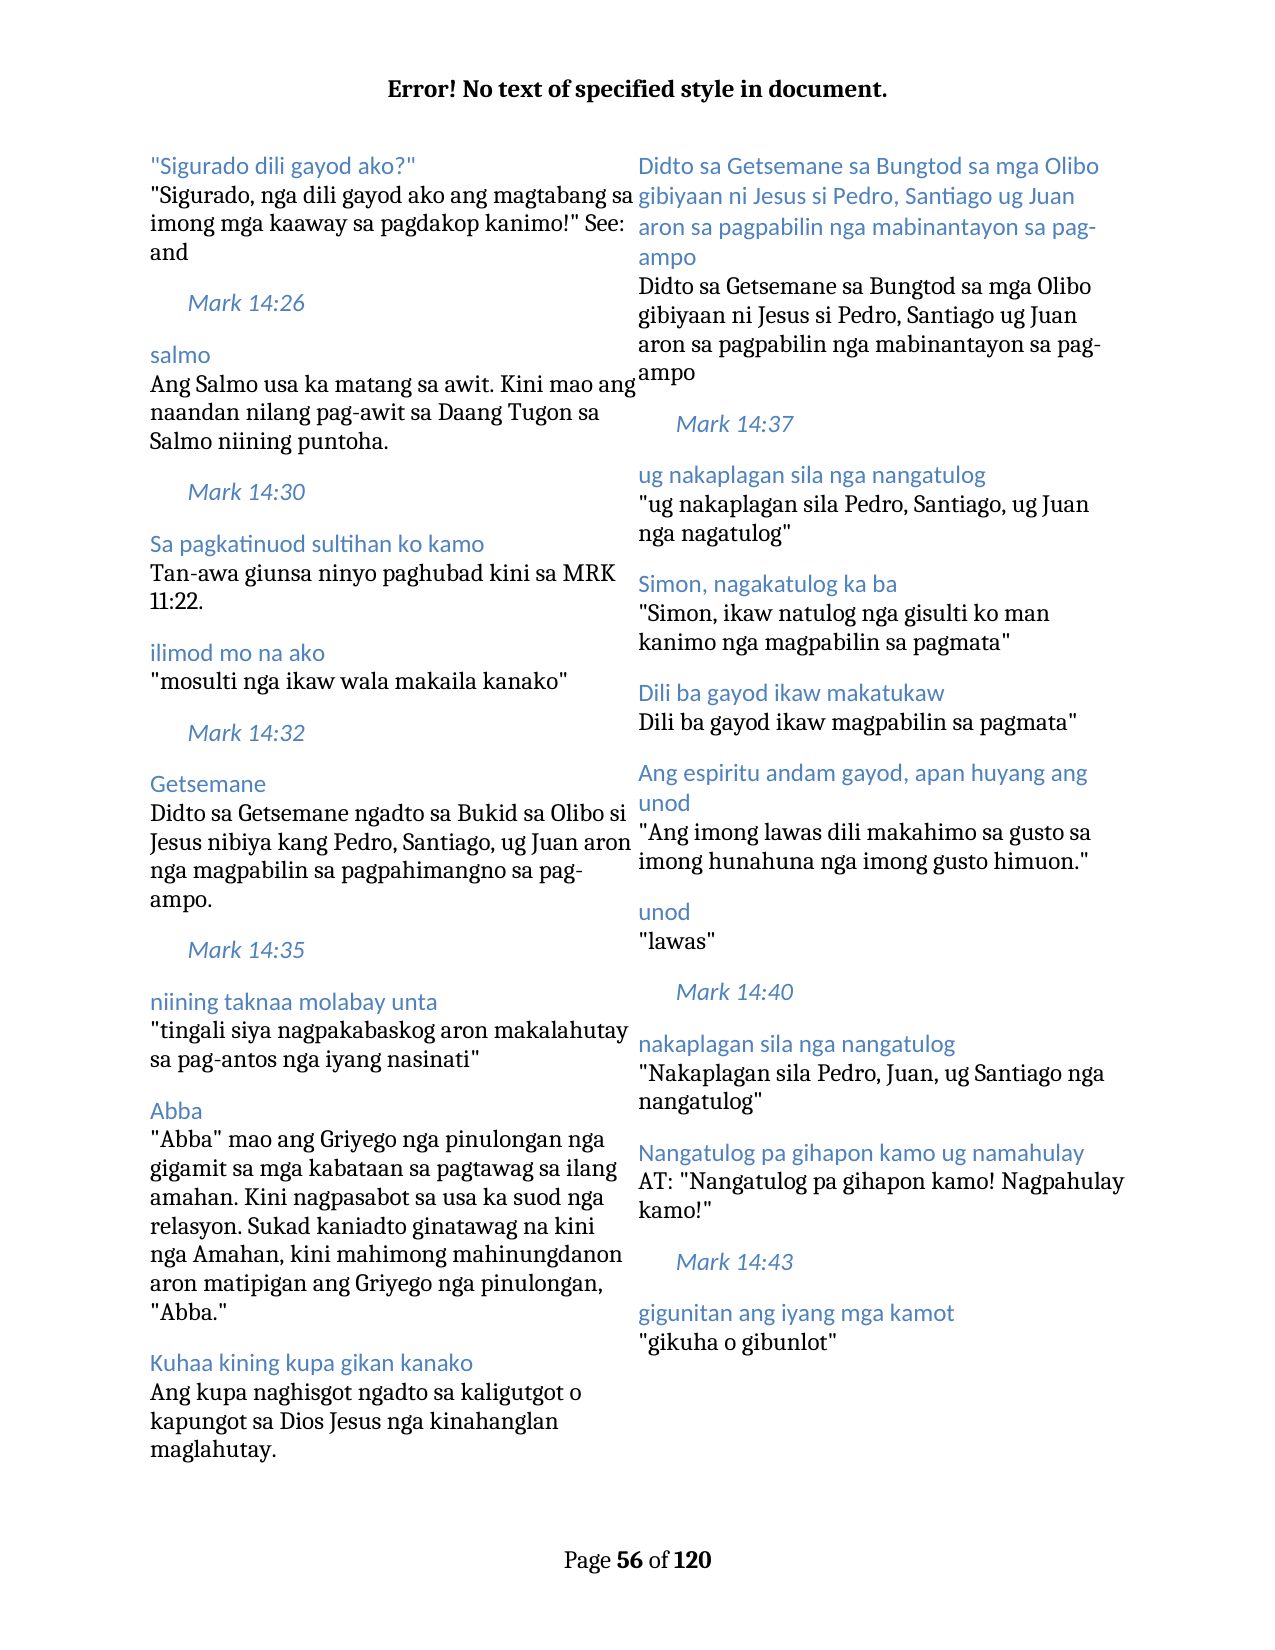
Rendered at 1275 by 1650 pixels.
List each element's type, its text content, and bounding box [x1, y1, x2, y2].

text "Abba" mao ang Griyego nga pinulongan nga gigamit sa mga kabataan sa pagtawag sa ilang amahan. Kini nagpasabot sa usa ka suod nga relasyon. Sukad kaniadto ginatawag na kini nga Amahan, kini mahimong mahinungdanon aron matipigan ang Griyego nga pinulongan, "Abba." [150, 1125, 637, 1327]
subtitle Mark 14:35 [150, 934, 637, 965]
subtitle Mark 14:43 [638, 1246, 1125, 1276]
subtitle unod [638, 896, 1125, 927]
subtitle nakaplagan sila nga nangatulog [638, 1028, 1125, 1058]
subtitle "Sigurado dili gayod ako?" [150, 150, 637, 181]
subtitle Ang espiritu andam gayod, apan huyang ang unod [638, 757, 1125, 818]
text "lawas" [638, 927, 1125, 956]
subtitle Mark 14:37 [638, 408, 1125, 438]
subtitle Didto sa Getsemane sa Bungtod sa mga Olibo gibiyaan ni Jesus si Pedro, Santiago ug Juan aron sa pagpabilin nga mabinantayon sa pag-ampo [638, 150, 1125, 272]
text "mosulti nga ikaw wala makaila kanako" [150, 667, 637, 696]
subtitle Mark 14:32 [150, 717, 637, 747]
subtitle Sa pagkatinuod sultihan ko kamo [150, 528, 637, 558]
subtitle niining taknaa molabay unta [150, 986, 637, 1016]
subtitle ilimod mo na ako [150, 637, 637, 667]
subtitle Mark 14:40 [638, 977, 1125, 1007]
text Dili ba gayod ikaw magpabilin sa pagmata" [638, 707, 1125, 736]
text "gikuha o gibunlot" [638, 1327, 1125, 1356]
subtitle Nangatulog pa gihapon kamo ug namahulay [638, 1137, 1125, 1167]
text Didto sa Getsemane ngadto sa Bukid sa Olibo si Jesus nibiya kang Pedro, Santiago, ug Juan aron nga magpabilin sa pagpahimangno sa pag-ampo. [150, 799, 637, 914]
subtitle Kuhaa kining kupa gikan kanako [150, 1347, 637, 1378]
text Didto sa Getsemane sa Bungtod sa mga Olibo gibiyaan ni Jesus si Pedro, Santiago ug Juan aron sa pagpabilin nga mabinantayon sa pag-ampo [638, 272, 1125, 387]
subtitle Dili ba gayod ikaw makatukaw [638, 677, 1125, 707]
text AT: "Nangatulog pa gihapon kamo! Nagpahulay kamo!" [638, 1167, 1125, 1225]
text "Nakaplagan sila Pedro, Juan, ug Santiago nga nangatulog" [638, 1058, 1125, 1116]
subtitle Simon, nagakatulog ka ba [638, 568, 1125, 599]
subtitle salmo [150, 339, 637, 369]
subtitle gigunitan ang iyang mga kamot [638, 1297, 1125, 1327]
text Ang kupa naghisgot ngadto sa kaligutgot o kapungot sa Dios Jesus nga kinahanglan maglahutay. [150, 1378, 637, 1464]
subtitle Getsemane [150, 768, 637, 799]
text "Ang imong lawas dili makahimo sa gusto sa imong hunahuna nga imong gusto himuon." [638, 818, 1125, 876]
subtitle Mark 14:26 [150, 288, 637, 318]
text "Sigurado, nga dili gayod ako ang magtabang sa imong mga kaaway sa pagdakop kanimo!" See: and [150, 181, 637, 267]
text "Simon, ikaw natulog nga gisulti ko man kanimo nga magpabilin sa pagmata" [638, 599, 1125, 656]
text "tingali siya nagpakabaskog aron makalahutay sa pag-antos nga iyang nasinati" [150, 1016, 637, 1074]
subtitle Mark 14:30 [150, 477, 637, 507]
text Ang Salmo usa ka matang sa awit. Kini mao ang naandan nilang pag-awit sa Daang Tugon sa Salmo niining puntoha. [150, 369, 637, 456]
text Tan-awa giunsa ninyo paghubad kini sa MRK 11:22. [150, 558, 637, 616]
text "ug nakaplagan sila Pedro, Santiago, ug Juan nga nagatulog" [638, 490, 1125, 547]
subtitle Abba [150, 1095, 637, 1125]
subtitle ug nakaplagan sila nga nangatulog [638, 459, 1125, 490]
